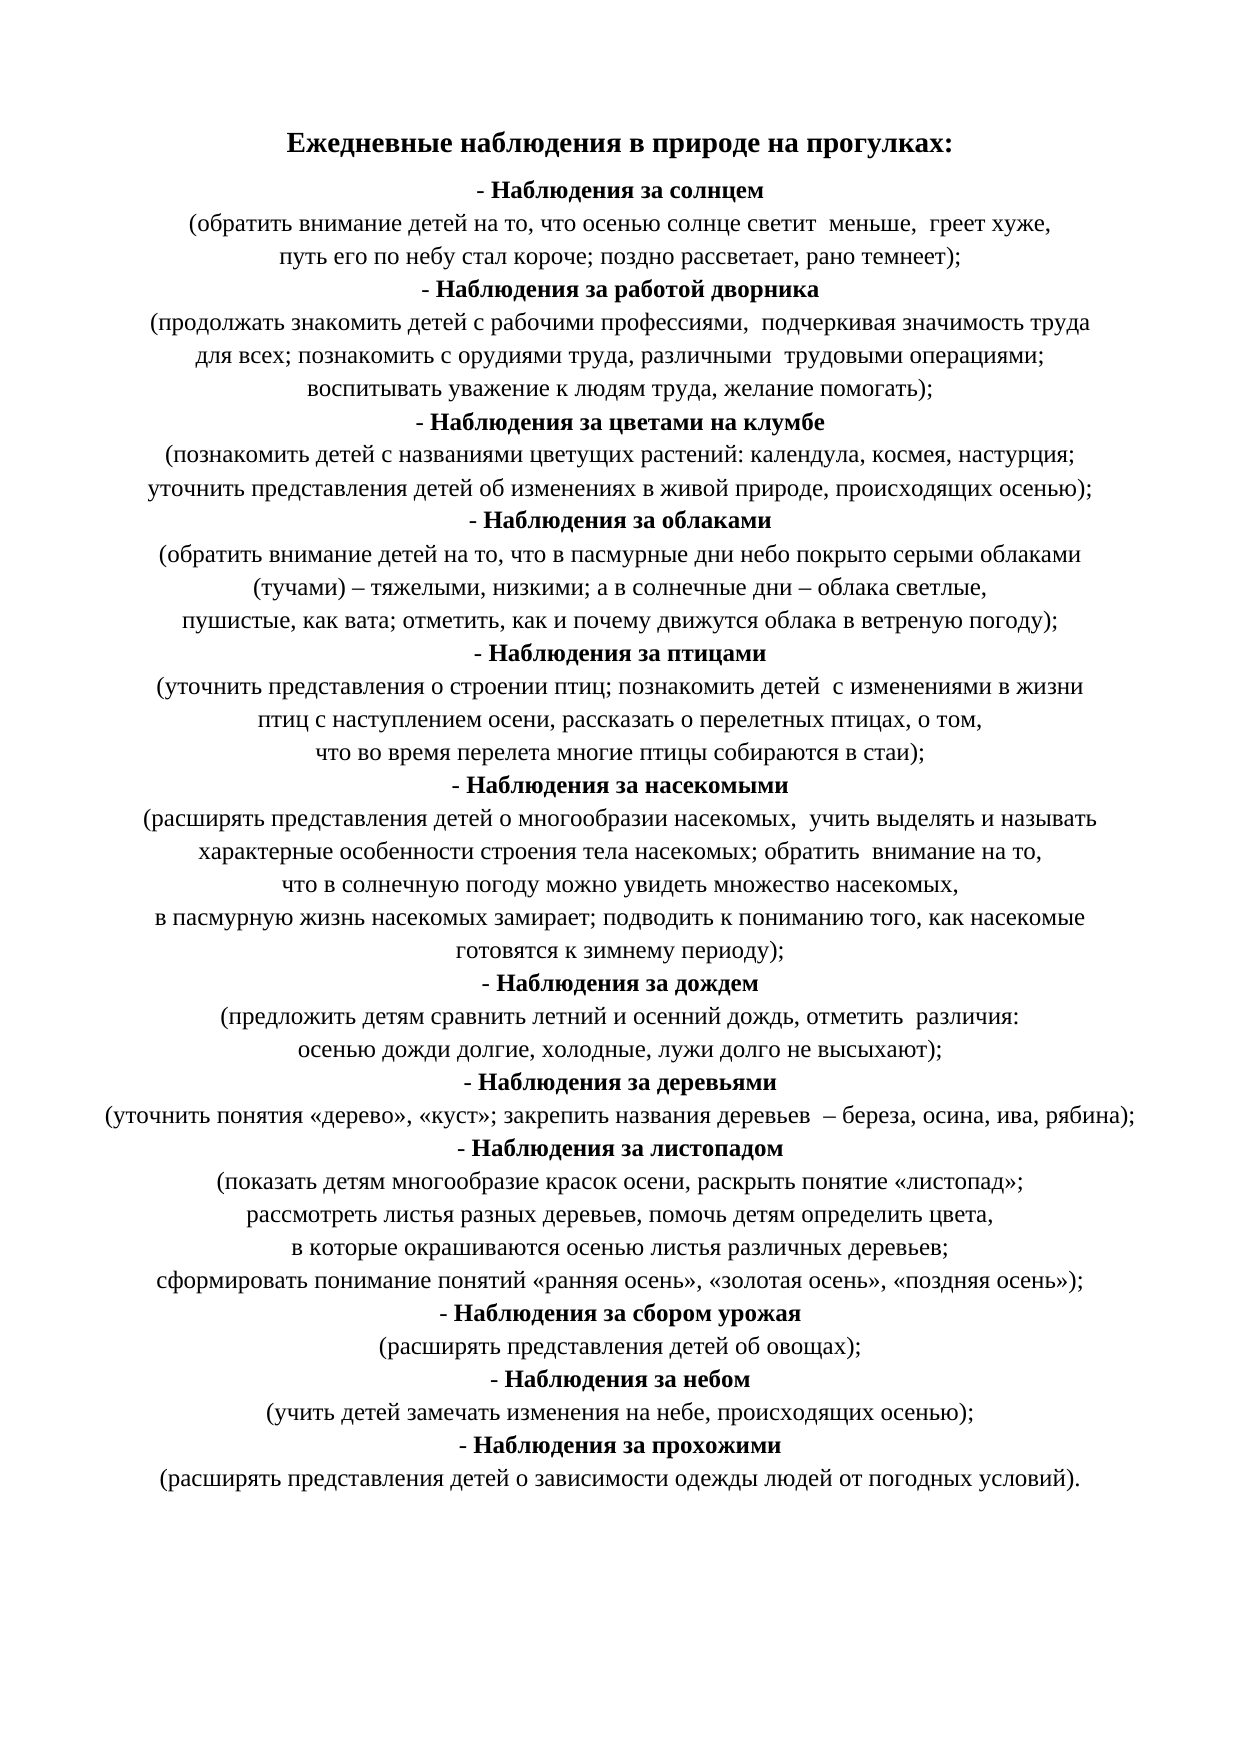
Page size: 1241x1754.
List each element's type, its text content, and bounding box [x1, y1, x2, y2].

text (обратить внимание детей на то, что осенью солнце светит меньше, греет хуже, [59, 208, 1181, 237]
text рассмотреть листья разных деревьев, помочь детям определить цвета, [59, 1199, 1181, 1228]
text - Наблюдения за работой дворника [59, 274, 1181, 303]
text - Наблюдения за солнцем [59, 175, 1181, 204]
text - Наблюдения за цветами на клумбе [59, 407, 1181, 435]
text - Наблюдения за небом [59, 1364, 1181, 1393]
text (расширять представления детей о зависимости одежды людей от погодных условий). [59, 1463, 1181, 1492]
text путь его по небу стал короче; поздно рассветает, рано темнеет); [59, 241, 1181, 270]
text воспитывать уважение к людям труда, желание помогать); [59, 373, 1181, 402]
text (предложить детям сравнить летний и осенний дождь, отметить различия: [59, 1001, 1181, 1030]
text (показать детям многообразие красок осени, раскрыть понятие «листопад»; [59, 1166, 1181, 1195]
text - Наблюдения за дождем [59, 968, 1181, 997]
text птиц с наступлением осени, рассказать о перелетных птицах, о том, [59, 704, 1181, 732]
text (расширять представления детей об овощах); [59, 1331, 1181, 1360]
text осенью дожди долгие, холодные, лужи долго не высыхают); [59, 1034, 1181, 1063]
text - Наблюдения за облаками [59, 506, 1181, 534]
text что в солнечную погоду можно увидеть множество насекомых, [59, 869, 1181, 898]
text (продолжать знакомить детей с рабочими профессиями, подчеркивая значимость труда [59, 307, 1181, 336]
text - Наблюдения за деревьями [59, 1067, 1181, 1096]
text (учить детей замечать изменения на небе, происходящих осенью); [59, 1397, 1181, 1426]
text в которые окрашиваются осенью листья различных деревьев; [59, 1232, 1181, 1261]
text - Наблюдения за листопадом [59, 1133, 1181, 1162]
text Ежедневные наблюдения в природе на прогулках: [59, 125, 1181, 159]
text уточнить представления детей об изменениях в живой природе, происходящих осенью); [59, 473, 1181, 501]
text в пасмурную жизнь насекомых замирает; подводить к пониманию того, как насекомые [59, 902, 1181, 931]
text (расширять представления детей о многообразии насекомых, учить выделять и называть [59, 803, 1181, 832]
text сформировать понимание понятий «ранняя осень», «золотая осень», «поздняя осень»); [59, 1265, 1181, 1294]
text пушистые, как вата; отметить, как и почему движутся облака в ветреную погоду); [59, 605, 1181, 633]
text характерные особенности строения тела насекомых; обратить внимание на то, [59, 836, 1181, 864]
text что во время перелета многие птицы собираются в стаи); [59, 737, 1181, 766]
text (познакомить детей с названиями цветущих растений: календула, космея, настурция; [59, 439, 1181, 468]
text (уточнить понятия «дерево», «куст»; закрепить названия деревьев – береза, осина, ива, рябина); [59, 1100, 1181, 1129]
text для всех; познакомить с орудиями труда, различными трудовыми операциями; [59, 341, 1181, 369]
text - Наблюдения за прохожими [59, 1430, 1181, 1459]
text (обратить внимание детей на то, что в пасмурные дни небо покрыто серыми облаками [59, 539, 1181, 567]
text - Наблюдения за сбором урожая [59, 1298, 1181, 1327]
text готовятся к зимнему периоду); [59, 935, 1181, 964]
text - Наблюдения за птицами [59, 638, 1181, 666]
text (тучами) – тяжелыми, низкими; а в солнечные дни – облака светлые, [59, 572, 1181, 600]
text - Наблюдения за насекомыми [59, 770, 1181, 798]
text (уточнить представления о строении птиц; познакомить детей с изменениями в жизни [59, 671, 1181, 699]
